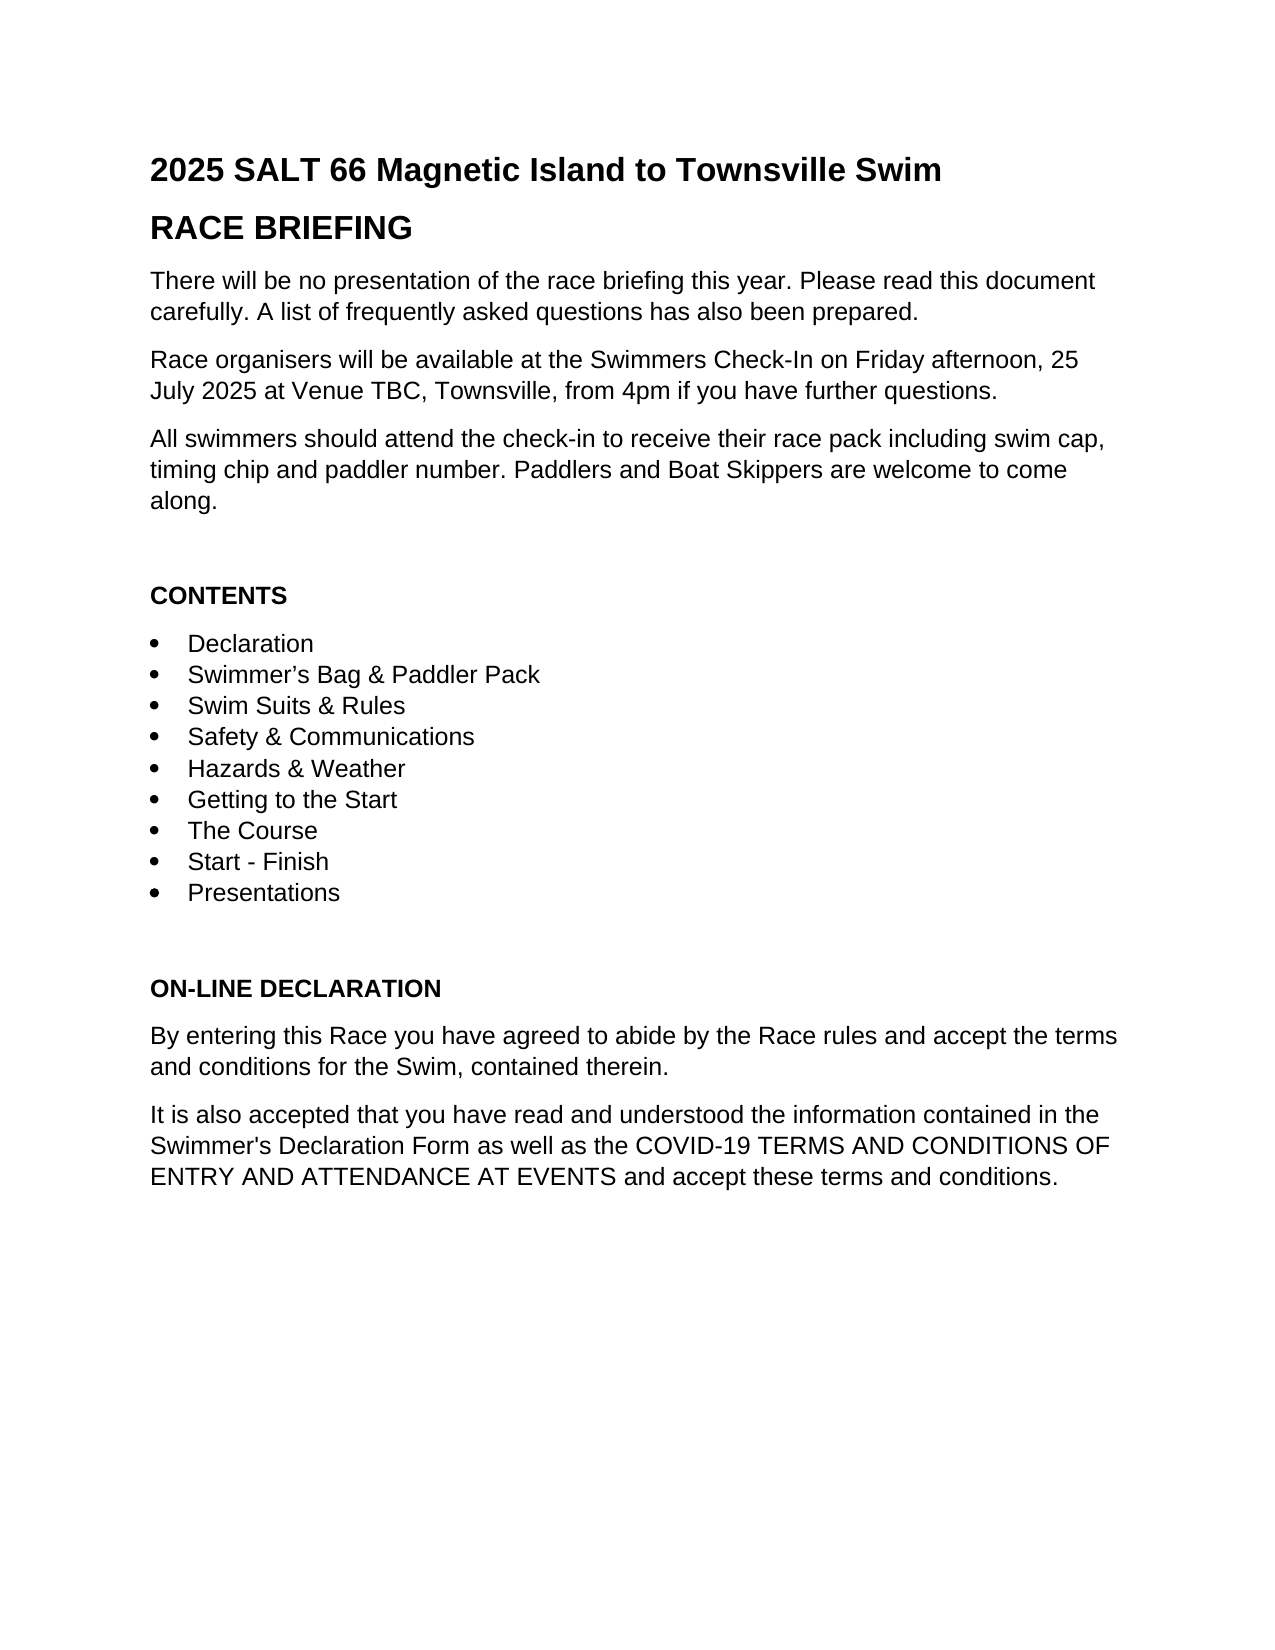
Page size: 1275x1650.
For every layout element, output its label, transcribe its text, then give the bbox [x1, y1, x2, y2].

list Presentations [150, 878, 1125, 907]
list Hazards & Weather [150, 753, 1125, 782]
list Swim Suits & Rules [150, 691, 1125, 720]
list Start - Finish [150, 847, 1125, 876]
text Race organisers will be available at the Swimmers Check-In on Friday afternoon, 25 July 2025 at Venue TBC, Townsville, from 4pm if you have further questions. [150, 345, 1125, 405]
list Safety & Communications [150, 722, 1125, 751]
text By entering this Race you have agreed to abide by the Race rules and accept the terms and conditions for the Swim, contained therein. [150, 1021, 1125, 1081]
list Swimmer’s Bag & Paddler Pack [150, 660, 1125, 689]
text RACE BRIEFING [150, 208, 1125, 247]
list Declaration [150, 629, 1125, 658]
text It is also accepted that you have read and understood the information contained in the Swimmer's Declaration Form as well as the COVID-19 TERMS AND CONDITIONS OF ENTRY AND ATTENDANCE AT EVENTS and accept these terms and conditions. [150, 1100, 1125, 1191]
list Getting to the Start [150, 785, 1125, 813]
text 2025 SALT 66 Magnetic Island to Townsville Swim [150, 150, 1125, 188]
text There will be no presentation of the race briefing this year. Please read this document carefully. A list of frequently asked questions has also been prepared. [150, 266, 1125, 326]
text All swimmers should attend the check-in to receive their race pack including swim cap, timing chip and paddler number. Paddlers and Boat Skippers are welcome to come along. [150, 424, 1125, 514]
list The Course [150, 816, 1125, 845]
text ON-LINE DECLARATION [150, 974, 1125, 1002]
text CONTENTS [150, 581, 1125, 610]
